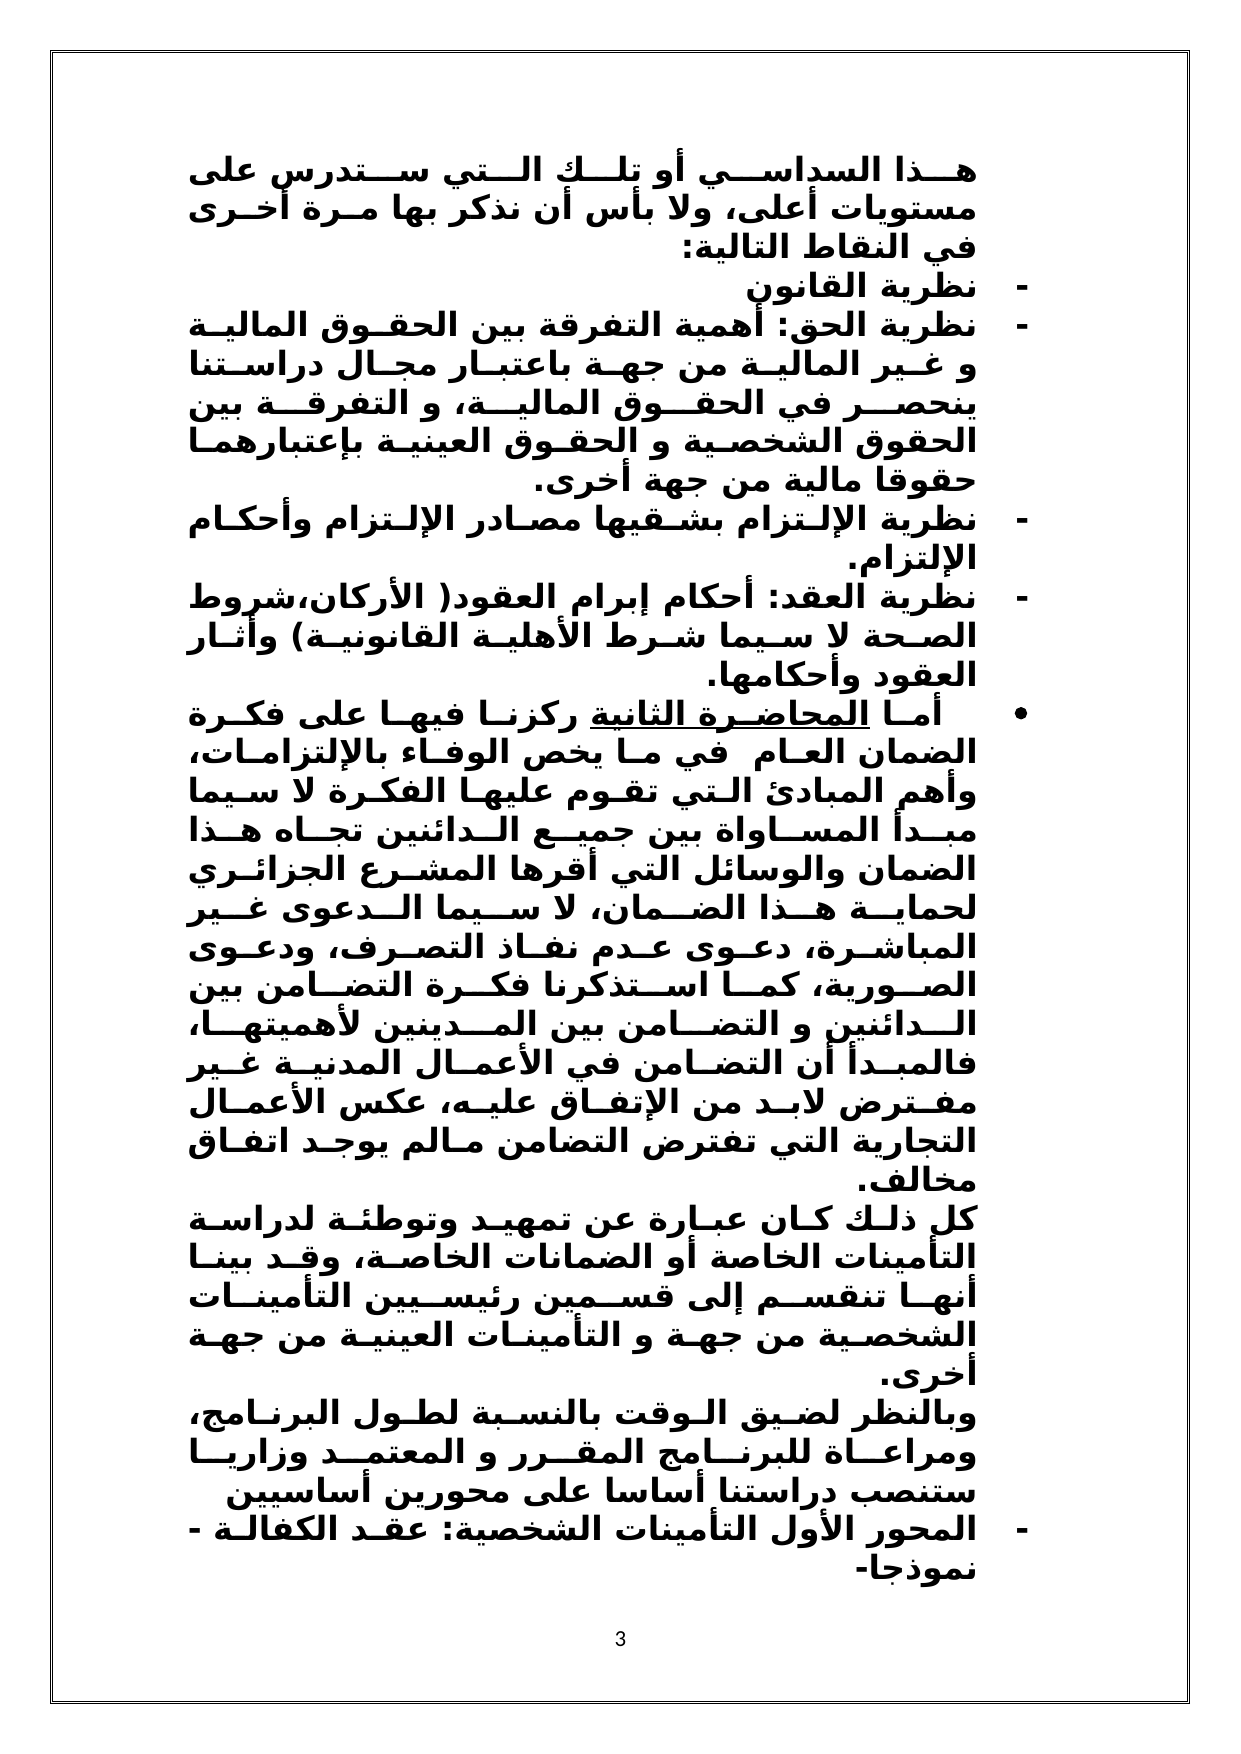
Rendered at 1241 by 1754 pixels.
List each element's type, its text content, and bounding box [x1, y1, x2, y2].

list نظرية القانون [187, 267, 1015, 305]
list نظرية العقد: أحكام إبرام العقود( الأركان،شروط الصحة لا سيما شرط الأهلية القانونية) وأثار العقود وأحكامها. [187, 577, 1015, 694]
list نظرية الإلتزام بشقيها مصادر الإلتزام وأحكام الإلتزام. [187, 500, 1015, 577]
list المحور الأول التأمينات الشخصية: عقد الكفالة -نموذجا- [187, 1510, 1015, 1588]
list نظرية الحق: أهمية التفرقة بين الحقوق المالية و غير المالية من جهة باعتبار مجال دراستنا ينحصر في الحقوق المالية، و التفرقة بين الحقوق الشخصية و الحقوق العينية بإعتبارهما حقوقا مالية من جهة أخرى. [187, 305, 1015, 500]
text كل ذلك كان عبارة عن تمهيد وتوطئة لدراسة التأمينات الخاصة أو الضمانات الخاصة، وقد بينا أنها تنقسم إلى قسمين رئيسيين التأمينات الشخصية من جهة و التأمينات العينية من جهة أخرى. [187, 1199, 978, 1393]
list أما المحاضرة الثانية ركزنا فيها على فكرة الضمان العام في ما يخص الوفاء بالإلتزامات، وأهم المبادئ التي تقوم عليها الفكرة لا سيما مبدأ المساواة بين جميع الدائنين تجاه هذا الضمان والوسائل التي أقرها المشرع الجزائري لحماية هذا الضمان، لا سيما الدعوى غير المباشرة، دعوى عدم نفاذ التصرف، ودعوى الصورية، كما استذكرنا فكرة التضامن بين الدائنين و التضامن بين المدينين لأهميتها، فالمبدأ أن التضامن في الأعمال المدنية غير مفترض لابد من الإتفاق عليه، عكس الأعمال التجارية التي تفترض التضامن مالم يوجد اتفاق مخالف. [187, 694, 1015, 1199]
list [187, 150, 1015, 267]
text وبالنظر لضيق الوقت بالنسبة لطول البرنامج، ومراعاة للبرنامج المقرر و المعتمد وزاريا ستنصب دراستنا أساسا على محورين أساسيين [187, 1393, 978, 1510]
